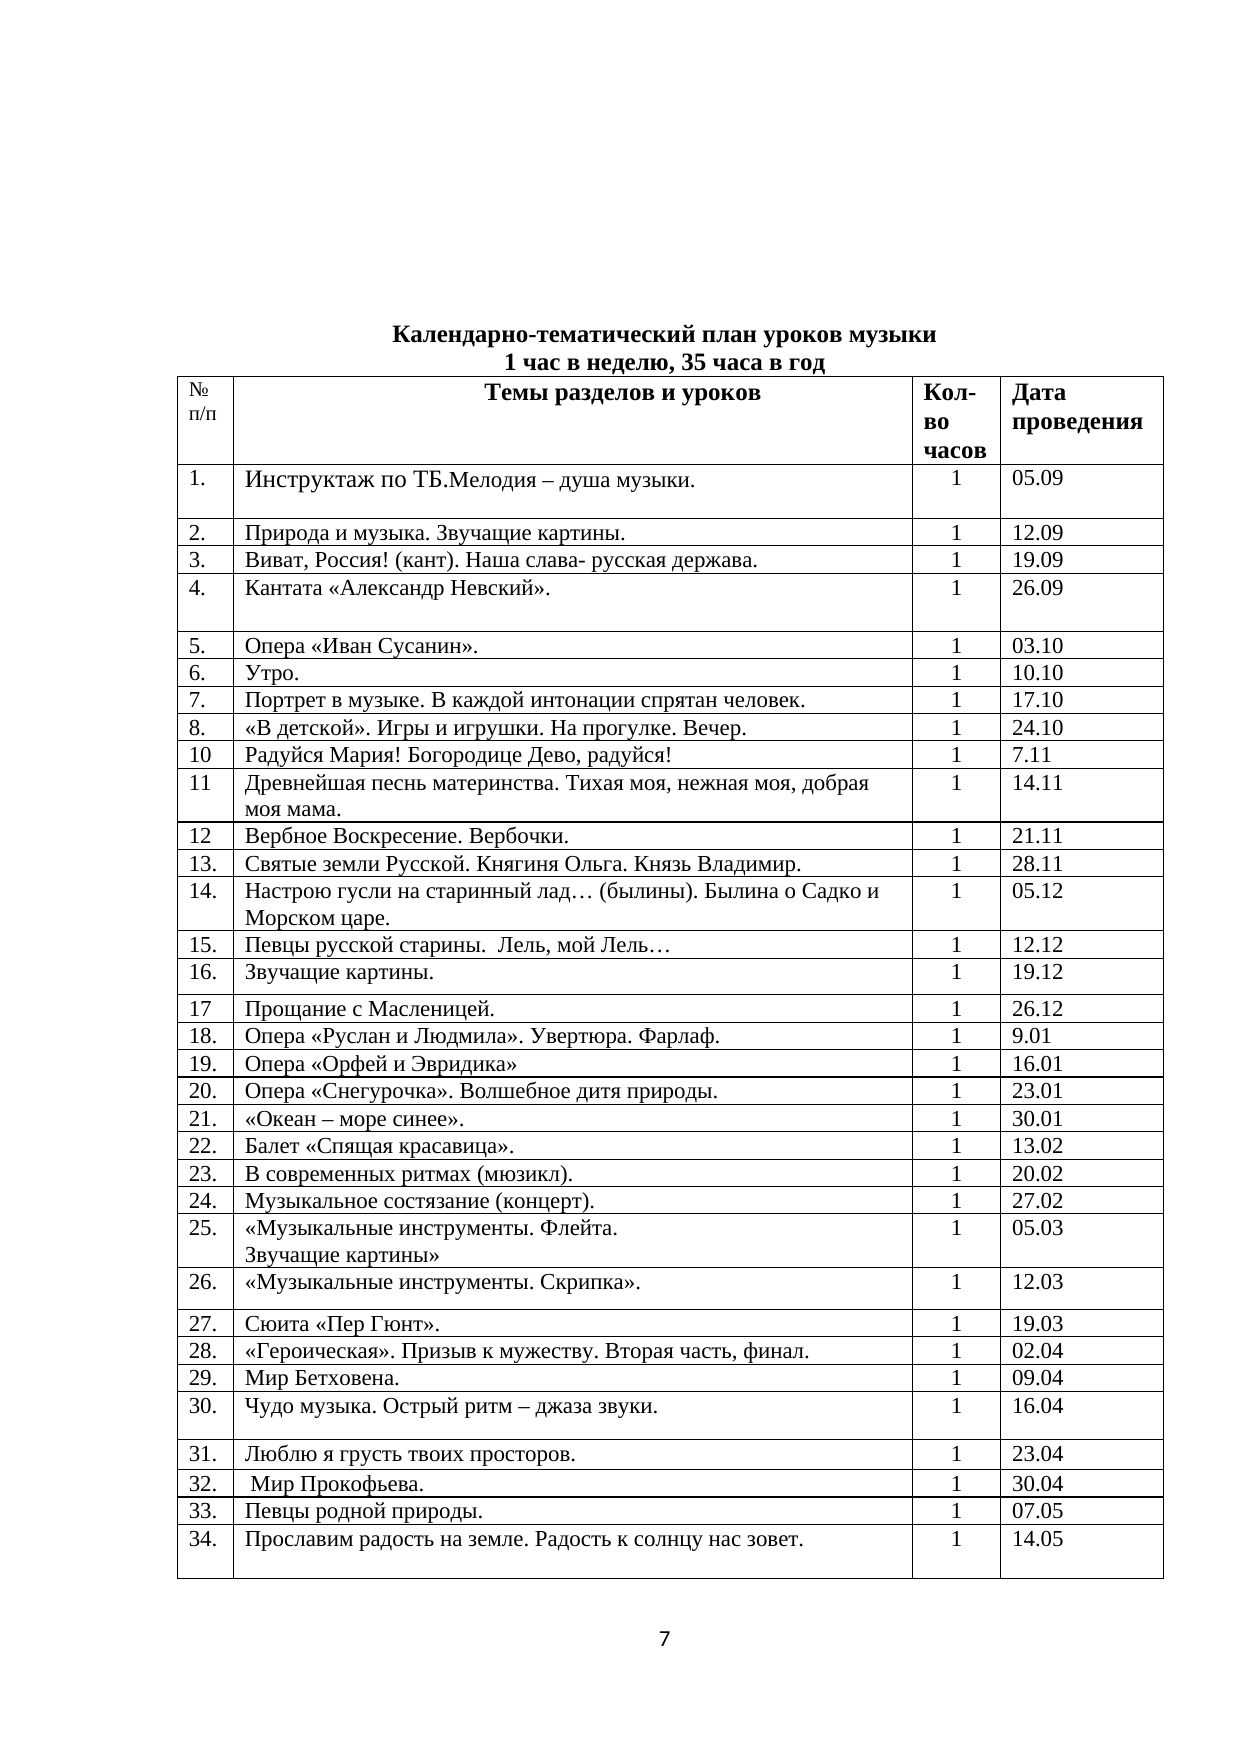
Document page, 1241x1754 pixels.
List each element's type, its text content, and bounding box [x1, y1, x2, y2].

table_cell 1 [913, 574, 1000, 631]
table_cell Люблю я грусть твоих просторов. [234, 1440, 912, 1469]
table_cell 1 [913, 823, 1000, 849]
table_cell Мир Прокофьева. [234, 1470, 912, 1496]
table_cell 13. [178, 850, 233, 876]
table_cell 30.04 [1001, 1470, 1163, 1496]
table_cell 1 [913, 465, 1000, 518]
table_cell 23. [178, 1160, 233, 1186]
table_cell Чудо музыка. Острый ритм – джаза звуки. [234, 1392, 912, 1439]
table_cell 34. [178, 1525, 233, 1578]
table_cell «Героическая». Призыв к мужеству. Вторая часть, финал. [234, 1337, 912, 1363]
table_cell 1 [913, 995, 1000, 1022]
table_cell 1 [913, 519, 1000, 545]
table_cell 1 [913, 769, 1000, 821]
table_cell 1 [913, 1392, 1000, 1439]
table_cell «Музыкальные инструменты. Скрипка». [234, 1268, 912, 1309]
table_cell Природа и музыка. Звучащие картины. [234, 519, 912, 545]
table_cell 1 [913, 1525, 1000, 1578]
table_cell 9.01 [1001, 1023, 1163, 1049]
table_cell 23.01 [1001, 1078, 1163, 1104]
table_cell 12.09 [1001, 519, 1163, 545]
table_cell 26. [178, 1268, 233, 1309]
table_cell 11 [178, 769, 233, 821]
table_cell 5. [178, 632, 233, 658]
table_cell 26.12 [1001, 995, 1163, 1022]
table_cell 24. [178, 1187, 233, 1213]
table_cell Опера «Иван Сусанин». [234, 632, 912, 658]
table_cell В современных ритмах (мюзикл). [234, 1160, 912, 1186]
table_cell 12 [178, 823, 233, 849]
table_header Дата проведения [1001, 377, 1163, 463]
table_cell 25. [178, 1214, 233, 1267]
table_cell 21. [178, 1105, 233, 1131]
table_cell 1 [913, 1268, 1000, 1309]
table_cell 4. [178, 574, 233, 631]
table_cell 13.02 [1001, 1132, 1163, 1158]
table_cell 1 [913, 632, 1000, 658]
table_cell 1 [913, 1160, 1000, 1186]
table_cell 27. [178, 1310, 233, 1336]
table_cell 16. [178, 959, 233, 994]
table_cell 1 [913, 1023, 1000, 1049]
table_cell «В детской». Игры и игрушки. На прогулке. Вечер. [234, 714, 912, 740]
table_cell 12.03 [1001, 1268, 1163, 1309]
table_cell 21.11 [1001, 823, 1163, 849]
table_cell 17.10 [1001, 687, 1163, 713]
table_cell 7.11 [1001, 741, 1163, 768]
table_cell 10.10 [1001, 659, 1163, 686]
table_cell 03.10 [1001, 632, 1163, 658]
table_cell 20.02 [1001, 1160, 1163, 1186]
table_cell 7. [178, 687, 233, 713]
table_cell 1 [913, 1132, 1000, 1158]
table_cell 14.05 [1001, 1525, 1163, 1578]
table_cell 23.04 [1001, 1440, 1163, 1469]
table_cell 32. [178, 1470, 233, 1496]
table_cell 1 [913, 741, 1000, 768]
table_cell 33. [178, 1498, 233, 1524]
table_cell 26.09 [1001, 574, 1163, 631]
table_cell 1 [913, 659, 1000, 686]
table_cell Опера «Орфей и Эвридика» [234, 1050, 912, 1076]
table_cell 28. [178, 1337, 233, 1363]
table_cell «Океан – море синее». [234, 1105, 912, 1131]
table_cell 28.11 [1001, 850, 1163, 876]
table_cell 3. [178, 546, 233, 573]
table_cell Кантата «Александр Невский». [234, 574, 912, 631]
table_cell 19.09 [1001, 546, 1163, 573]
table_cell 1 [913, 1365, 1000, 1391]
table_cell 16.04 [1001, 1392, 1163, 1439]
table_cell 10 [178, 741, 233, 768]
table_cell 1 [913, 1078, 1000, 1104]
table_cell 1. [178, 465, 233, 518]
table_cell Вербное Воскресение. Вербочки. [234, 823, 912, 849]
table_cell 8. [178, 714, 233, 740]
table_cell 1 [913, 687, 1000, 713]
table_cell 1 [913, 959, 1000, 994]
table_cell Певцы родной природы. [234, 1498, 912, 1524]
table_cell 29. [178, 1365, 233, 1391]
table_header Кол-во часов [913, 377, 1000, 463]
table_cell 1 [913, 714, 1000, 740]
table_cell Балет «Спящая красавица». [234, 1132, 912, 1158]
text 1 час в неделю, 35 часа в год [177, 347, 1152, 376]
table_cell 1 [913, 1105, 1000, 1131]
table_cell Певцы русской старины. Лель, мой Лель… [234, 931, 912, 957]
table_cell 19. [178, 1050, 233, 1076]
table_cell 12.12 [1001, 931, 1163, 957]
table_cell 1 [913, 1337, 1000, 1363]
table_cell 09.04 [1001, 1365, 1163, 1391]
table_cell Виват, Россия! (кант). Наша слава- русская держава. [234, 546, 912, 573]
table_cell 05.12 [1001, 877, 1163, 930]
table_cell Древнейшая песнь материнства. Тихая моя, нежная моя, добрая моя мама. [234, 769, 912, 821]
table_cell Радуйся Мария! Богородице Дево, радуйся! [234, 741, 912, 768]
table_cell Мир Бетховена. [234, 1365, 912, 1391]
table_cell 22. [178, 1132, 233, 1158]
table_cell 27.02 [1001, 1187, 1163, 1213]
table_cell Утро. [234, 659, 912, 686]
table_cell Опера «Снегурочка». Волшебное дитя природы. [234, 1078, 912, 1104]
table_cell 30.01 [1001, 1105, 1163, 1131]
table_cell 1 [913, 1470, 1000, 1496]
table_cell Портрет в музыке. В каждой интонации спрятан человек. [234, 687, 912, 713]
table_cell Звучащие картины. [234, 959, 912, 994]
table_header № п/п [178, 377, 233, 463]
table_cell «Музыкальные инструменты. Флейта. Звучащие картины» [234, 1214, 912, 1267]
table_cell Сюита «Пер Гюнт». [234, 1310, 912, 1336]
table_header Темы разделов и уроков [234, 377, 912, 463]
table_cell Инструктаж по ТБ.Мелодия – душа музыки. [234, 465, 912, 518]
table_cell 1 [913, 850, 1000, 876]
table_cell 15. [178, 931, 233, 957]
table_cell 1 [913, 1214, 1000, 1267]
table_cell 02.04 [1001, 1337, 1163, 1363]
table_cell Святые земли Русской. Княгиня Ольга. Князь Владимир. [234, 850, 912, 876]
table_cell 20. [178, 1078, 233, 1104]
table_cell Прощание с Масленицей. [234, 995, 912, 1022]
table_cell 1 [913, 877, 1000, 930]
table_cell 2. [178, 519, 233, 545]
table_cell 17 [178, 995, 233, 1022]
table_cell 14. [178, 877, 233, 930]
table_cell 1 [913, 1440, 1000, 1469]
table_cell 1 [913, 1187, 1000, 1213]
table_cell 31. [178, 1440, 233, 1469]
table_cell Настрою гусли на старинный лад… (былины). Былина о Садко и Морском царе. [234, 877, 912, 930]
table_cell 19.12 [1001, 959, 1163, 994]
table_cell 18. [178, 1023, 233, 1049]
table_cell 05.09 [1001, 465, 1163, 518]
table_cell 19.03 [1001, 1310, 1163, 1336]
table_cell 07.05 [1001, 1498, 1163, 1524]
table_cell 1 [913, 1050, 1000, 1076]
table_cell Музыкальное состязание (концерт). [234, 1187, 912, 1213]
table_cell 30. [178, 1392, 233, 1439]
table_cell 1 [913, 1310, 1000, 1336]
table_cell Опера «Руслан и Людмила». Увертюра. Фарлаф. [234, 1023, 912, 1049]
table_cell 1 [913, 931, 1000, 957]
table_cell 6. [178, 659, 233, 686]
table_cell 24.10 [1001, 714, 1163, 740]
table_cell 16.01 [1001, 1050, 1163, 1076]
text Календарно-тематический план уроков музыки [177, 319, 1152, 347]
table_cell 14.11 [1001, 769, 1163, 821]
table_cell 05.03 [1001, 1214, 1163, 1267]
table_cell 1 [913, 1498, 1000, 1524]
table_cell 1 [913, 546, 1000, 573]
table_cell Прославим радость на земле. Радость к солнцу нас зовет. [234, 1525, 912, 1578]
